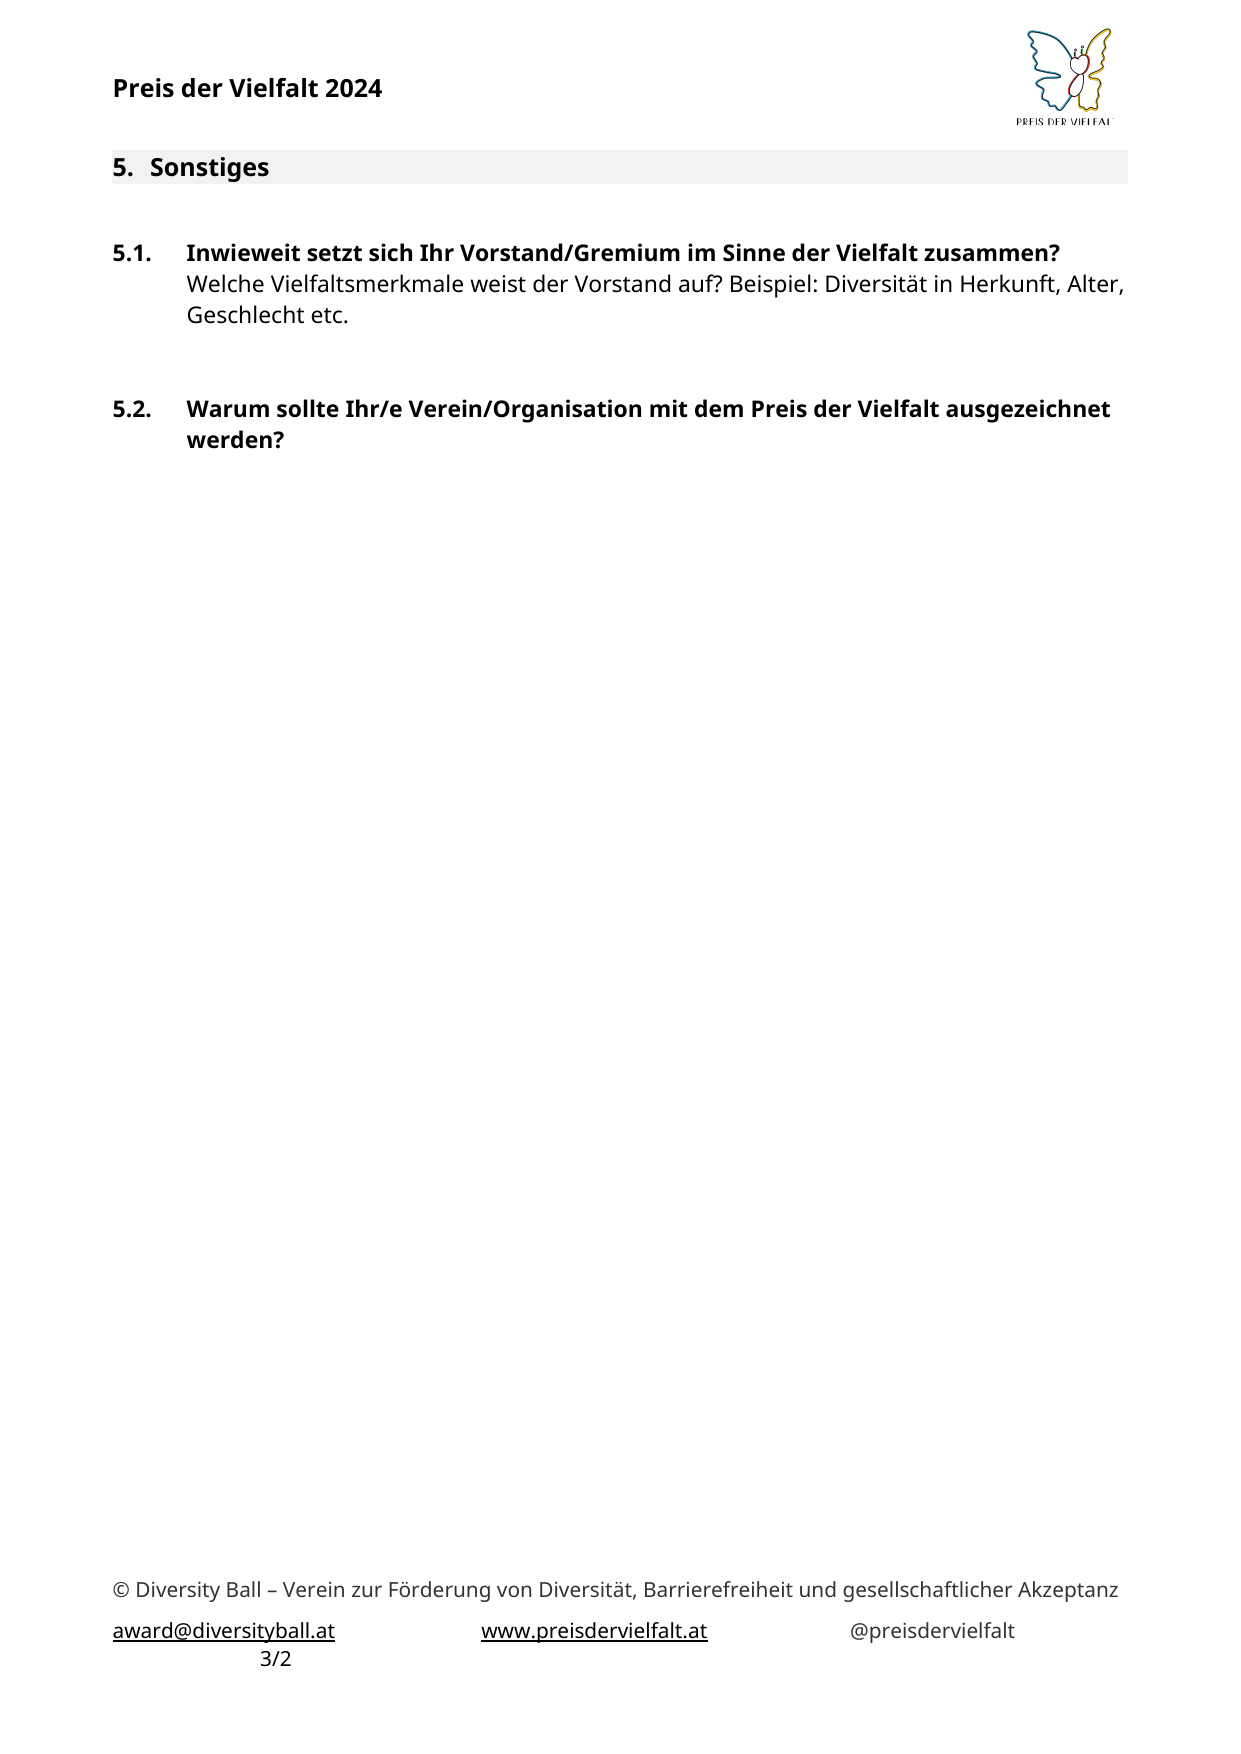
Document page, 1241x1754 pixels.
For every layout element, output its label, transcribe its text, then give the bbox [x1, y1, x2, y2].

text Inwieweit setzt sich Ihr Vorstand/Gremium im Sinne der Vielfalt zusammen? Welche Vielfaltsmerkmale weist der Vorstand auf? Beispiel: Diversität in Herkunft, Alter, Geschlecht etc. [112, 237, 1128, 331]
text Warum sollte Ihr/e Verein/Organisation mit dem Preis der Vielfalt ausgezeichnet werden? [112, 393, 1128, 456]
picture [1016, 28, 1114, 125]
text Sonstiges [112, 150, 1128, 184]
